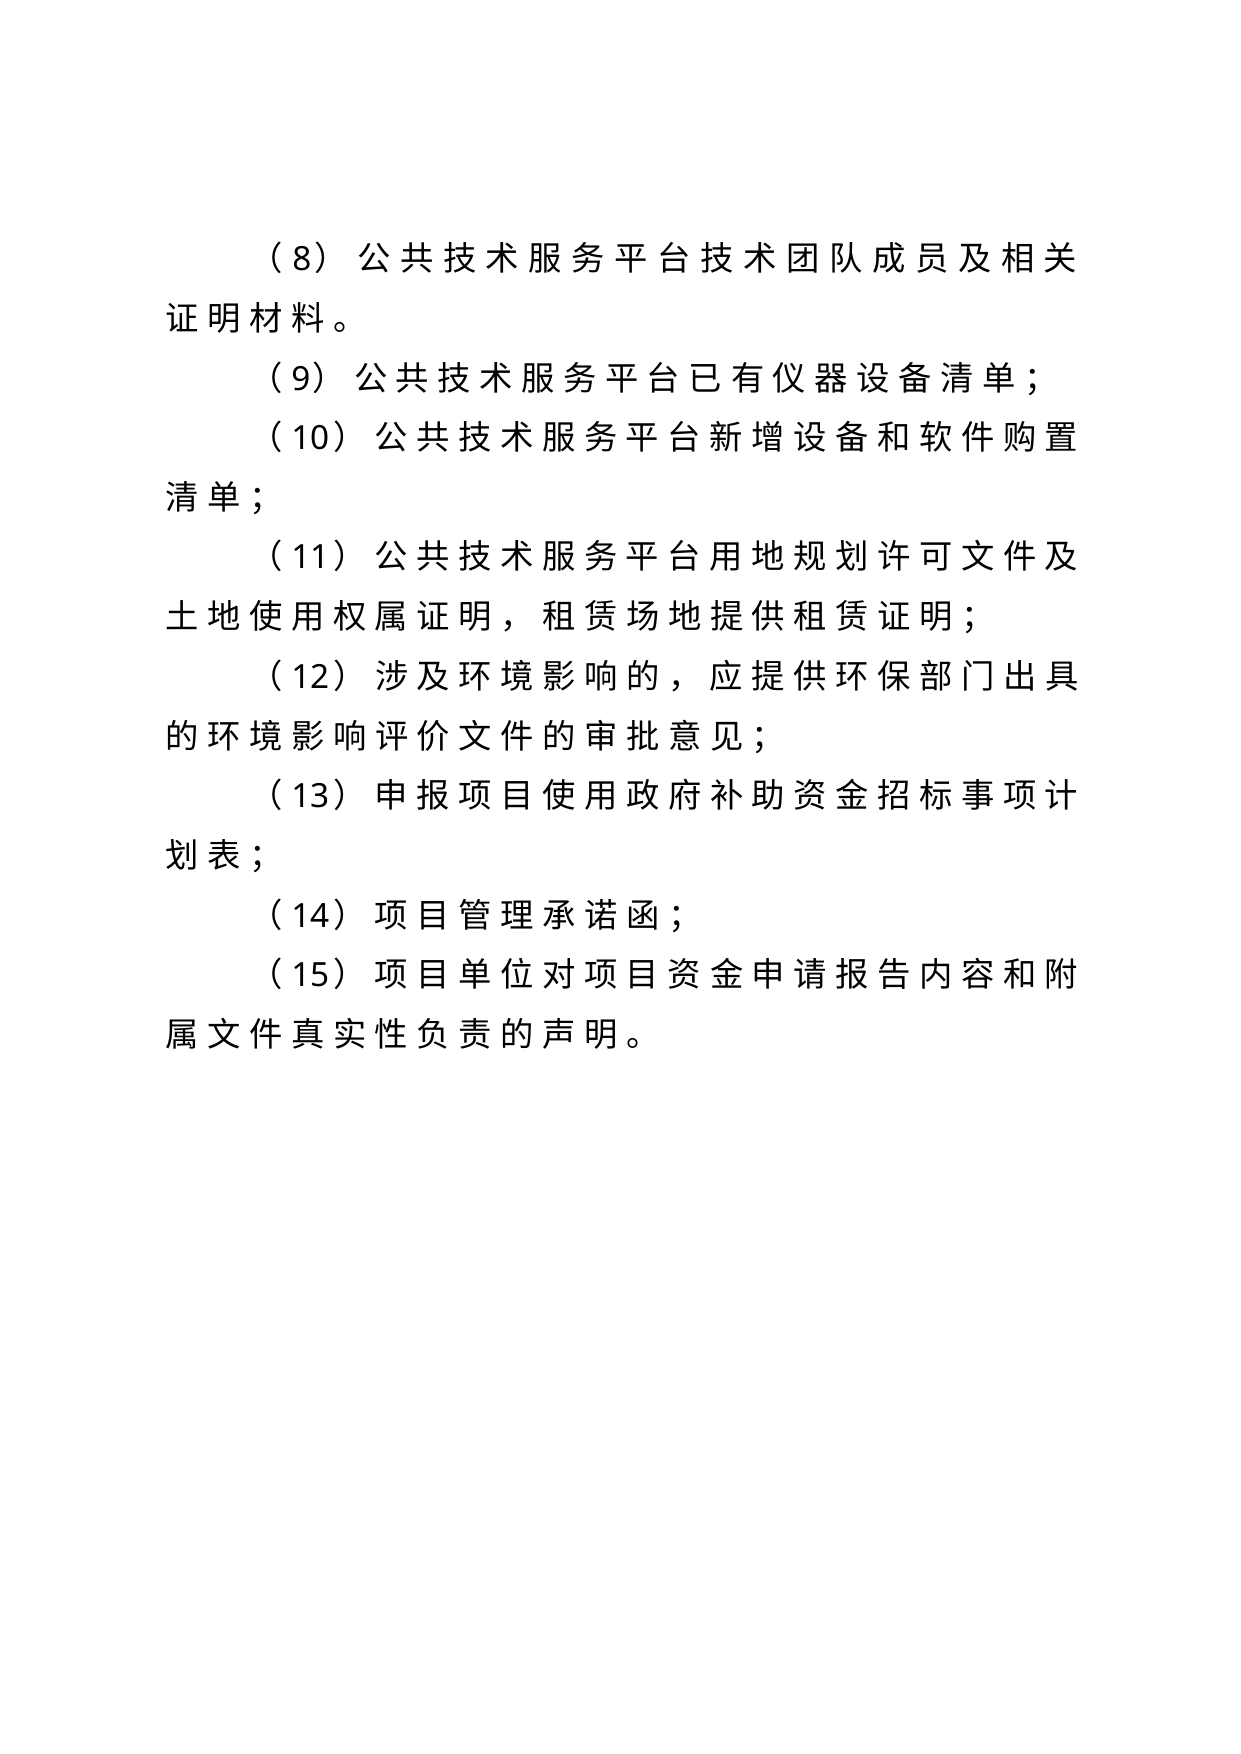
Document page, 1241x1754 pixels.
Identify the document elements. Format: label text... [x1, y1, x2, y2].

text （11）公共技术服务平台用地规划许可文件及土地使用权属证明，租赁场地提供租赁证明； [165, 525, 1087, 644]
text （8）公共技术服务平台技术团队成员及相关证明材料。 [165, 226, 1087, 346]
text （15）项目单位对项目资金申请报告内容和附属文件真实性负责的声明。 [165, 942, 1087, 1062]
text （10）公共技术服务平台新增设备和软件购置清单； [165, 405, 1087, 525]
text （14）项目管理承诺函； [165, 883, 1087, 942]
text （13）申报项目使用政府补助资金招标事项计划表； [165, 763, 1087, 883]
text （12）涉及环境影响的，应提供环保部门出具的环境影响评价文件的审批意见； [165, 644, 1087, 763]
text （9）公共技术服务平台已有仪器设备清单； [165, 346, 1087, 405]
